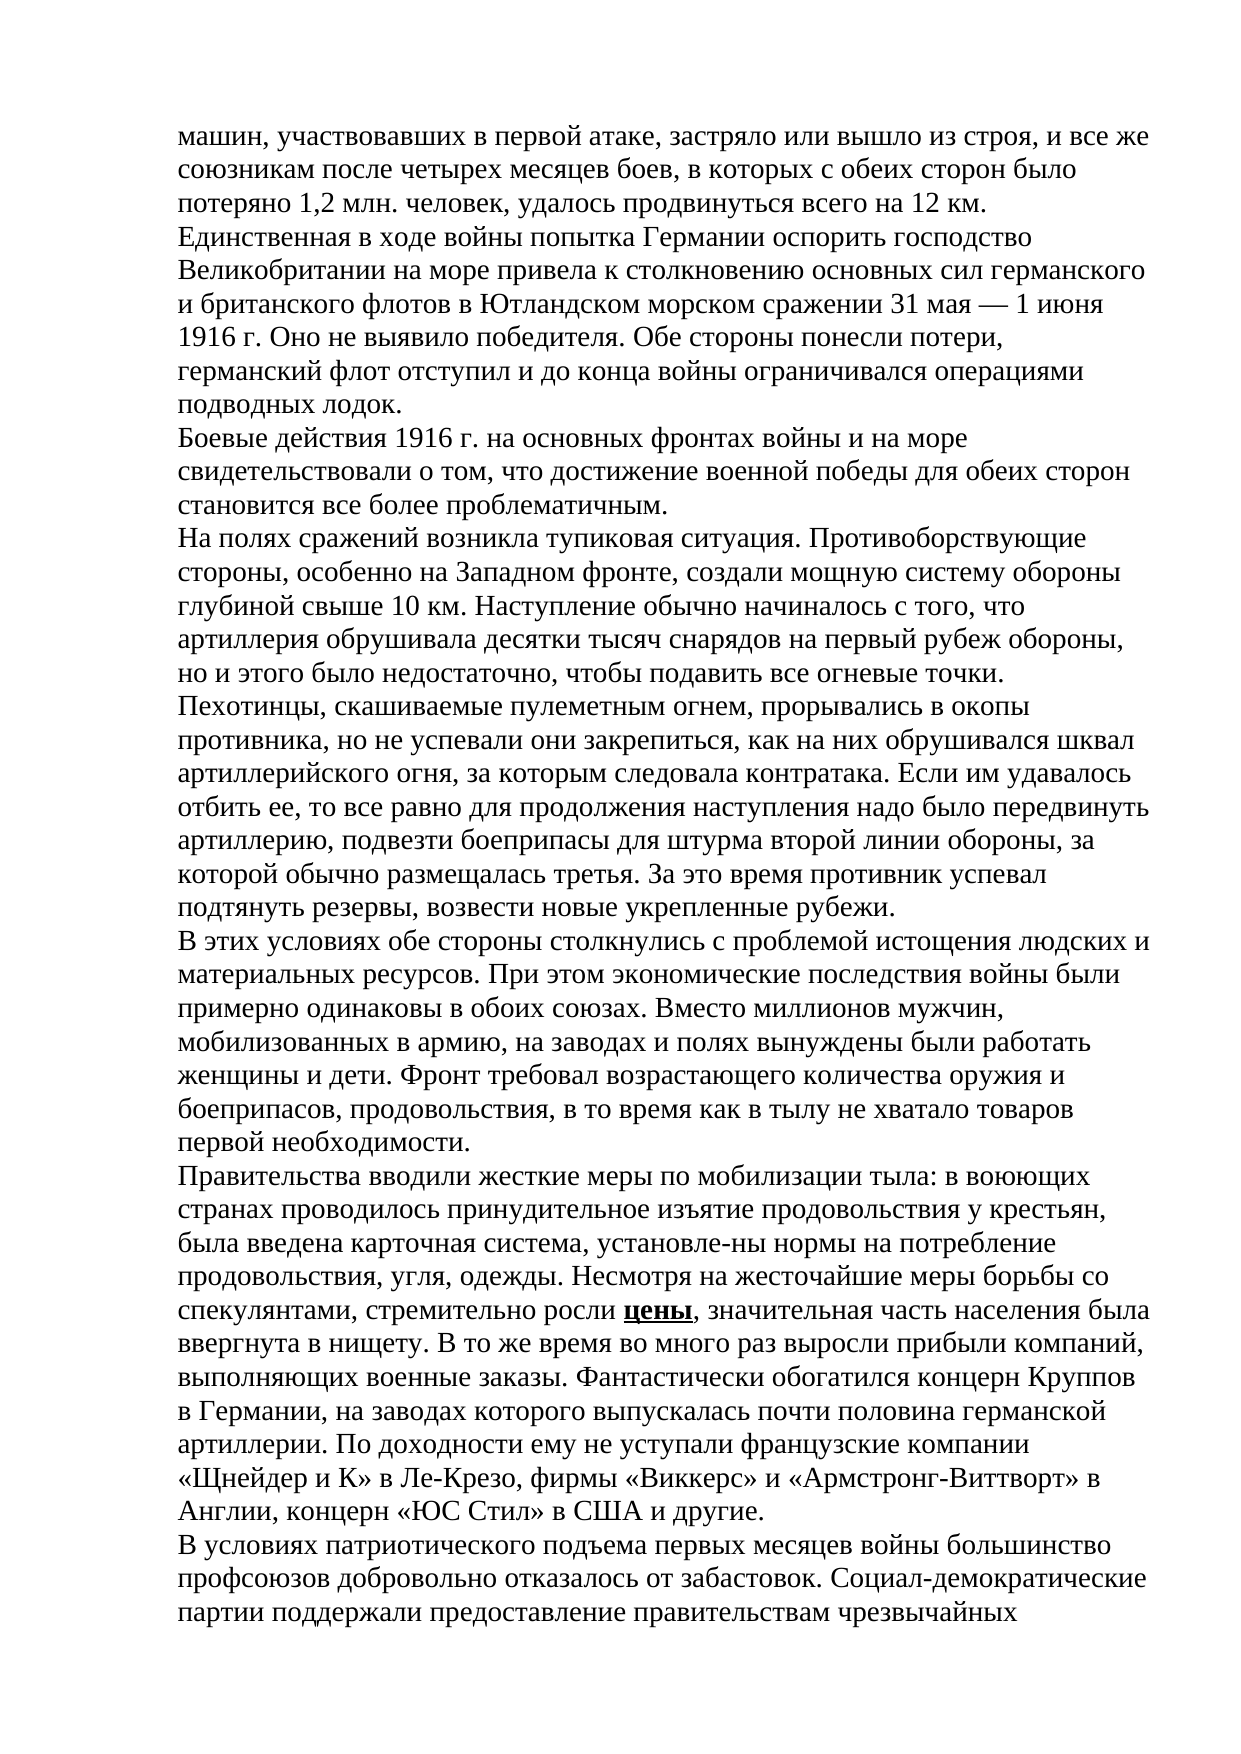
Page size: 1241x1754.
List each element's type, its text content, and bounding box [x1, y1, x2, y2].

text В этих условиях обе стороны столкнулись с проблемой истощения людских и материальных ресурсов. При этом экономические последствия войны были примерно одинаковы в обоих союзах. Вместо миллионов мужчин, мобилизованных в армию, на заводах и полях вынуждены были работать женщины и дети. Фронт требовал возрастающего количества оружия и боеприпасов, продовольствия, в то время как в тылу не хватало товаров первой необходимости. [177, 923, 1152, 1158]
text На полях сражений возникла тупиковая ситуация. Противоборствующие стороны, особенно на Западном фронте, создали мощную систему обороны глубиной свыше 10 км. Наступление обычно начиналось с того, что артиллерия обрушивала десятки тысяч снарядов на первый рубеж обороны, но и этого было недостаточно, чтобы подавить все огневые точки. Пехотинцы, скашиваемые пулеметным огнем, прорывались в окопы противника, но не успевали они закрепиться, как на них обрушивался шквал артиллерийского огня, за которым следовала контратака. Если им удавалось отбить ее, то все равно для продолжения наступления надо было передвинуть артиллерию, подвезти боеприпасы для штурма второй линии обороны, за которой обычно размещалась третья. За это время противник успевал подтянуть резервы, возвести новые укрепленные рубежи. [177, 521, 1152, 923]
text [177, 118, 1152, 219]
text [177, 1527, 1152, 1627]
text Единственная в ходе войны попытка Германии оспорить господство Великобритании на море привела к столкновению основных сил германского и британского флотов в Ютландском морском сражении 31 мая — 1 июня 1916 г. Оно не выявило победителя. Обе стороны понесли потери, германский флот отступил и до конца войны ограничивался операциями подводных лодок. [177, 219, 1152, 420]
text Правительства вводили жесткие меры по мобилизации тыла: в воюющих странах проводилось принудительное изъятие продовольствия у крестьян, была введена карточная система, установле-ны нормы на потребление продовольствия, угля, одежды. Несмотря на жесточайшие меры борьбы со спекулянтами, стремительно росли цены, значительная часть населения была ввергнута в нищету. В то же время во много раз выросли прибыли компаний, выполняющих военные заказы. Фантастически обогатился концерн Круппов в Германии, на заводах которого выпускалась почти половина германской артиллерии. По доходности ему не уступали французские компании «Щнейдер и К» в Ле-Крезо, фирмы «Виккерс» и «Армстронг-Виттворт» в Англии, концерн «ЮС Стил» в США и другие. [177, 1158, 1152, 1527]
text Боевые действия 1916 г. на основных фронтах войны и на море свидетельствовали о том, что достижение военной победы для обеих сторон становится все более проблематичным. [177, 420, 1152, 521]
